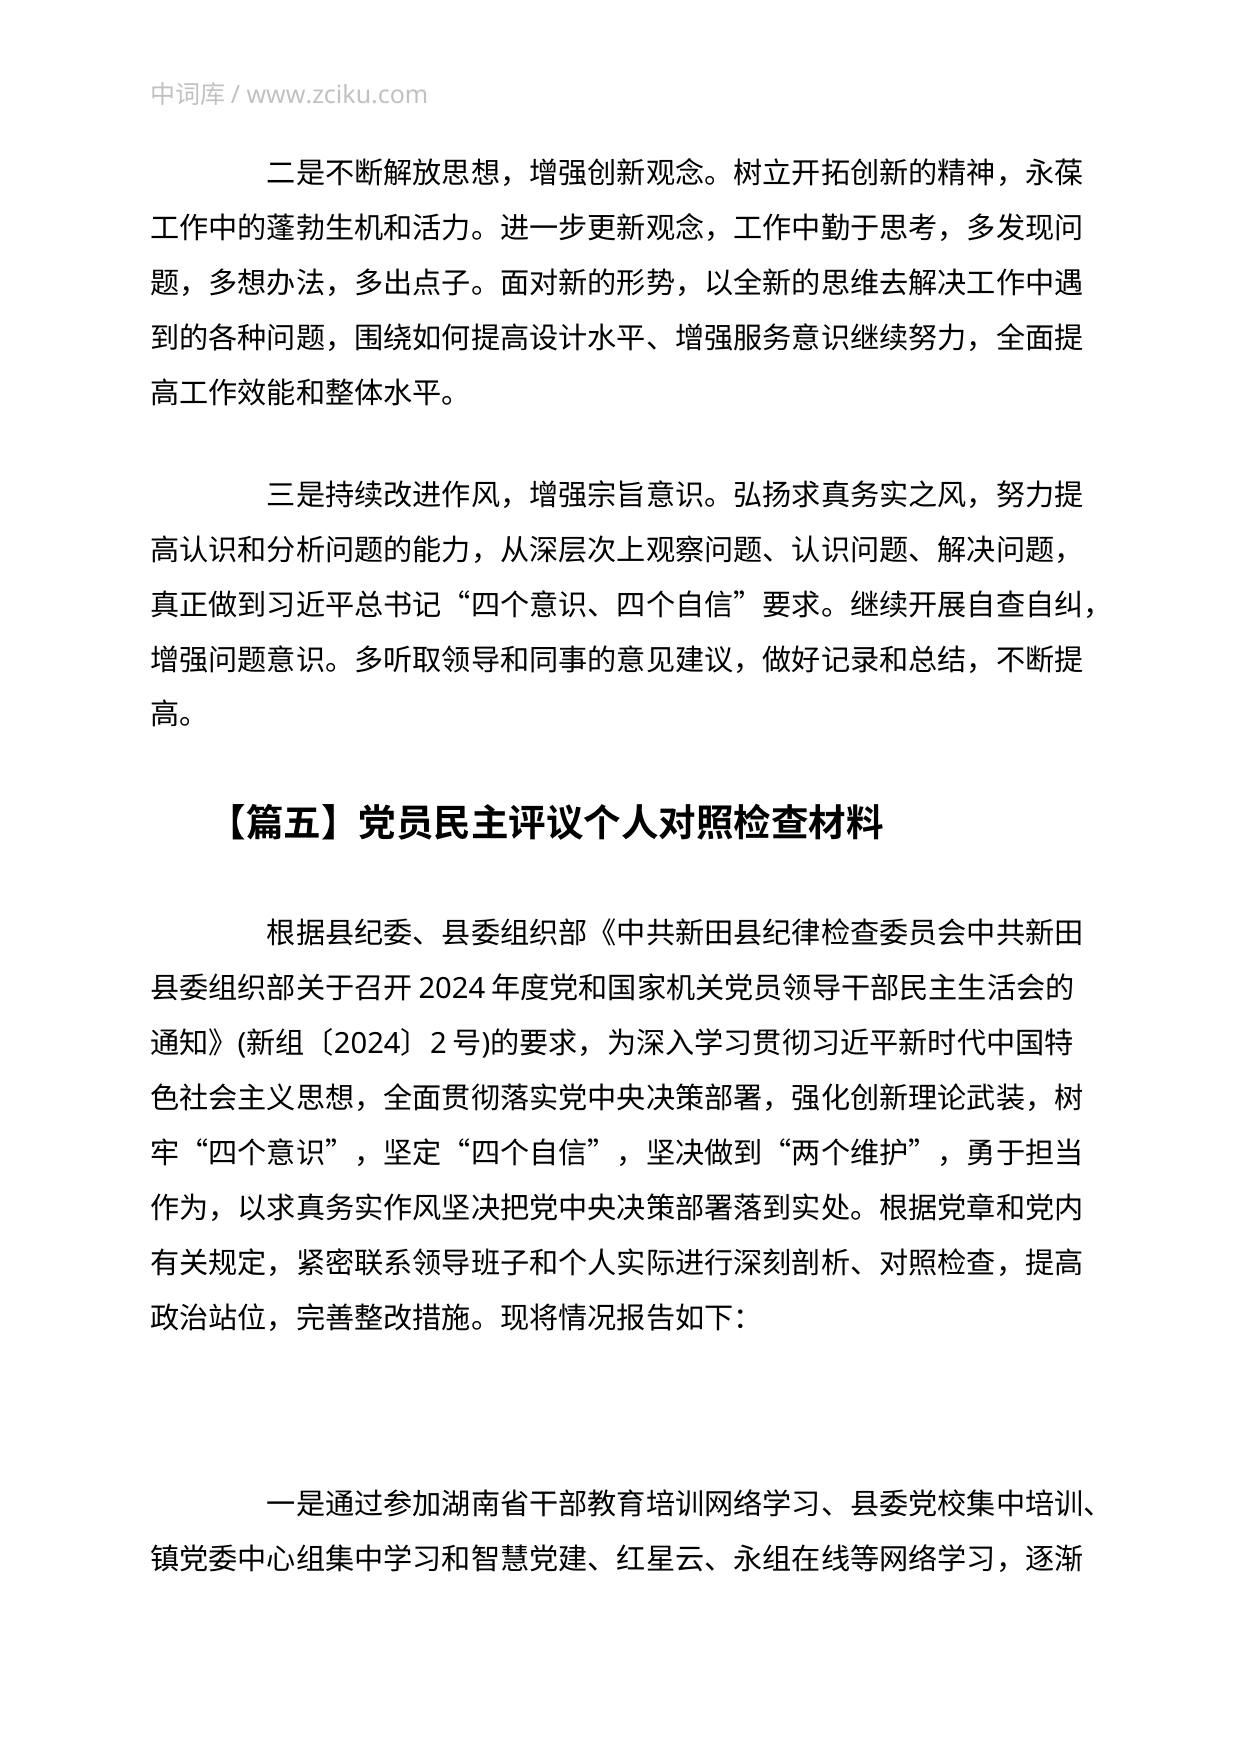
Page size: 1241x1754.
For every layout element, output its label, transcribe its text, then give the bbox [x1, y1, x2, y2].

text 【篇五】党员民主评议个人对照检查材料 [150, 793, 1090, 847]
text 二是不断解放思想，增强创新观念。树立开拓创新的精神，永葆工作中的蓬勃生机和活力。进一步更新观念，工作中勤于思考，多发现问题，多想办法，多出点子。面对新的形势，以全新的思维去解决工作中遇到的各种问题，围绕如何提高设计水平、增强服务意识继续努力，全面提高工作效能和整体水平。 [150, 150, 1090, 412]
text 三是持续改进作风，增强宗旨意识。弘扬求真务实之风，努力提高认识和分析问题的能力，从深层次上观察问题、认识问题、解决问题，真正做到习近平总书记“四个意识、四个自信”要求。继续开展自查自纠，增强问题意识。多听取领导和同事的意见建议，做好记录和总结，不断提高。 [150, 471, 1090, 733]
text 根据县纪委、县委组织部《中共新田县纪律检查委员会中共新田县委组织部关于召开2024年度党和国家机关党员领导干部民主生活会的通知》(新组〔2024〕2号)的要求，为深入学习贯彻习近平新时代中国特色社会主义思想，全面贯彻落实党中央决策部署，强化创新理论武装，树牢“四个意识”，坚定“四个自信”，坚决做到“两个维护”，勇于担当作为，以求真务实作风坚决把党中央决策部署落到实处。根据党章和党内有关规定，紧密联系领导班子和个人实际进行深刻剖析、对照检查，提高政治站位，完善整改措施。现将情况报告如下： [150, 910, 1090, 1337]
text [150, 1481, 1090, 1578]
